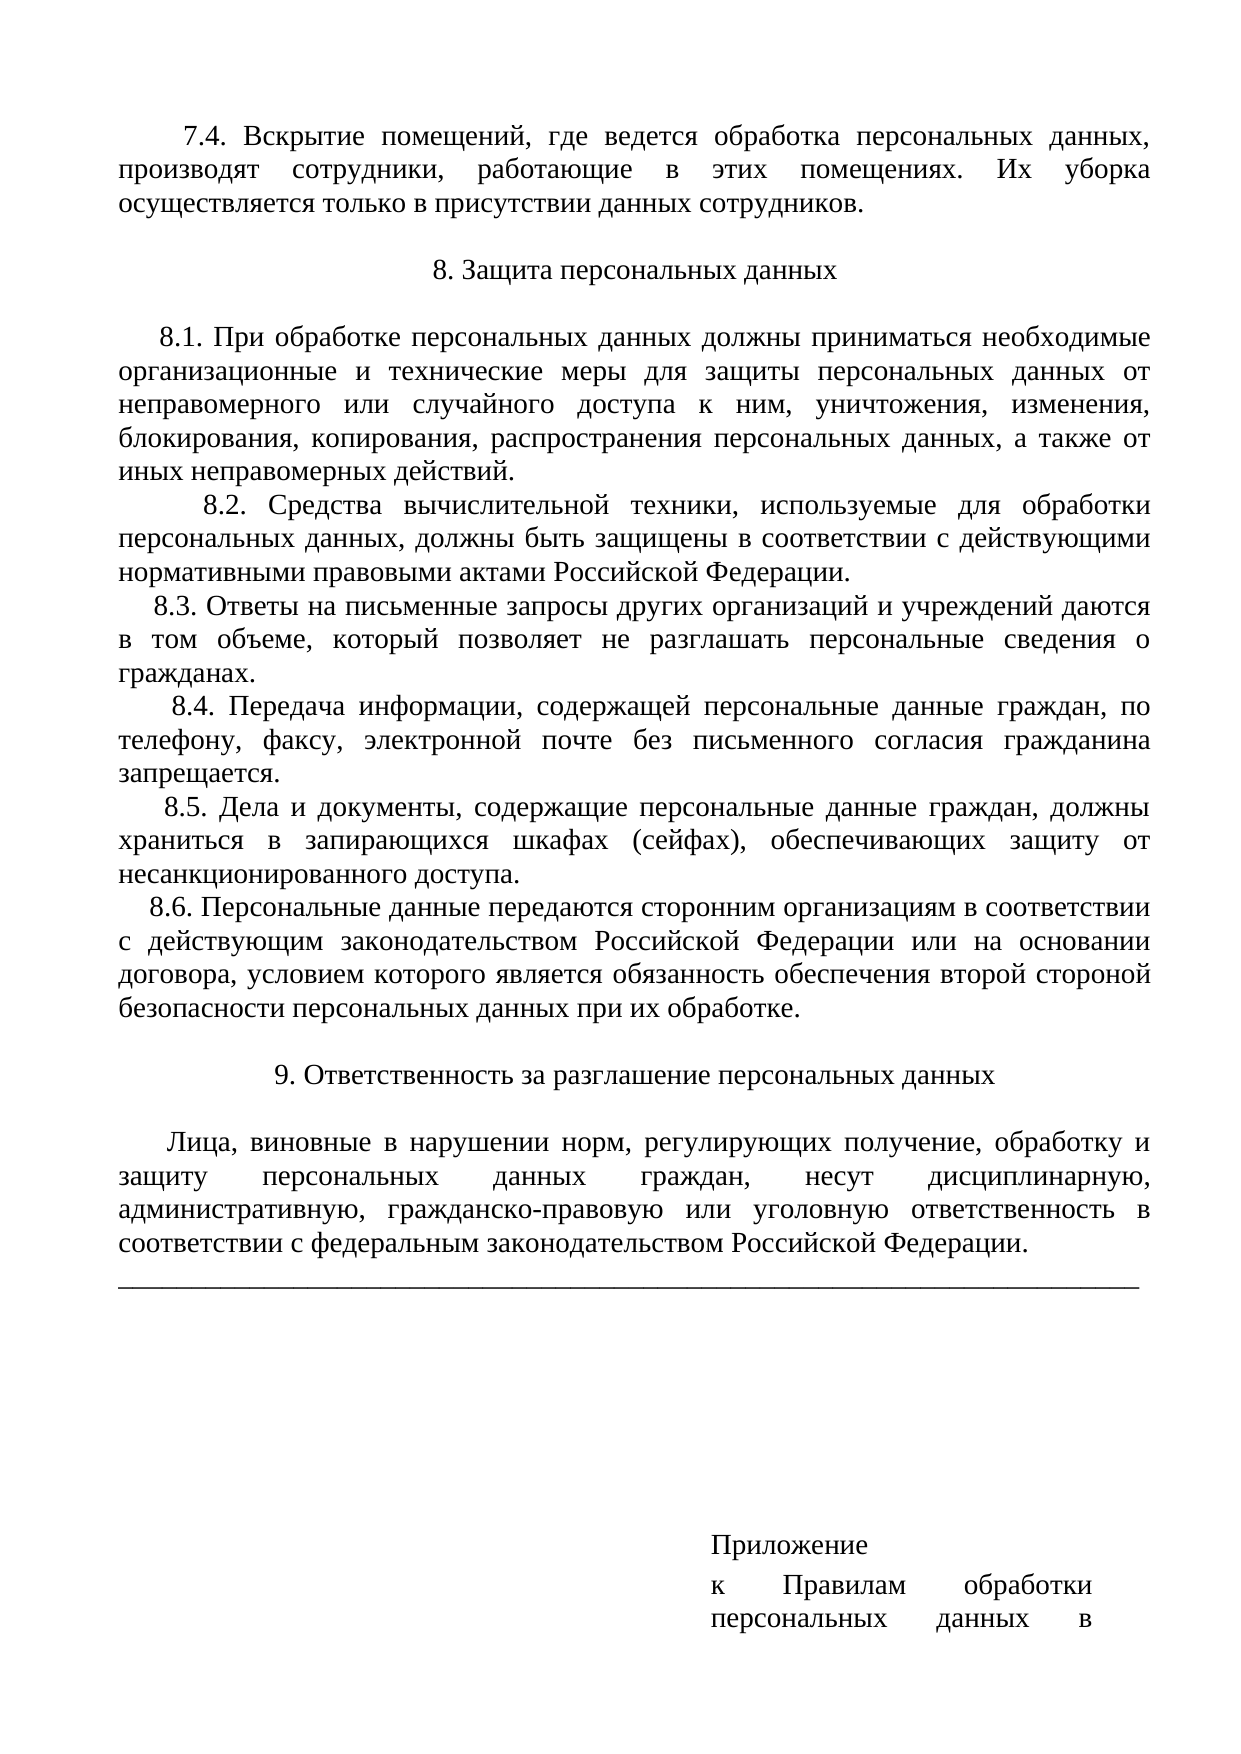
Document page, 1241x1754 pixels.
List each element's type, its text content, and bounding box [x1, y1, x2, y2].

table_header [699, 1527, 1104, 1634]
text ______________________________________________________________________ [118, 1258, 1152, 1292]
text 7.4. Вскрытие помещений, где ведется обработка персональных данных, производят сотрудники, работающие в этих помещениях. Их уборка осуществляется только в присутствии данных сотрудников. [118, 118, 1152, 219]
text 9. Ответственность за разглашение персональных данных [118, 1057, 1152, 1091]
text 8.2. Средства вычислительной техники, используемые для обработки персональных данных, должны быть защищены в соответствии с действующими нормативными правовыми актами Российской Федерации. [118, 487, 1152, 588]
text 8. Защита персональных данных [118, 252, 1152, 286]
text 8.5. Дела и документы, содержащие персональные данные граждан, должны храниться в запирающихся шкафах (сейфах), обеспечивающих защиту от несанкционированного доступа. [118, 789, 1152, 889]
text 8.1. При обработке персональных данных должны приниматься необходимые организационные и технические меры для защиты персональных данных от неправомерного или случайного доступа к ним, уничтожения, изменения, блокирования, копирования, распространения персональных данных, а также от иных неправомерных действий. [118, 319, 1152, 487]
text 8.3. Ответы на письменные запросы других организаций и учреждений даются в том объеме, который позволяет не разглашать персональные сведения о гражданах. [118, 588, 1152, 688]
text Лица, виновные в нарушении норм, регулирующих получение, обработку и защиту персональных данных граждан, несут дисциплинарную, административную, гражданско-правовую или уголовную ответственность в соответствии с федеральным законодательством Российской Федерации. [118, 1124, 1152, 1258]
text 8.6. Персональные данные передаются сторонним организациям в соответствии с действующим законодательством Российской Федерации или на основании договора, условием которого является обязанность обеспечения второй стороной безопасности персональных данных при их обработке. [118, 889, 1152, 1024]
text 8.4. Передача информации, содержащей персональные данные граждан, по телефону, факсу, электронной почте без письменного согласия гражданина запрещается. [118, 688, 1152, 789]
